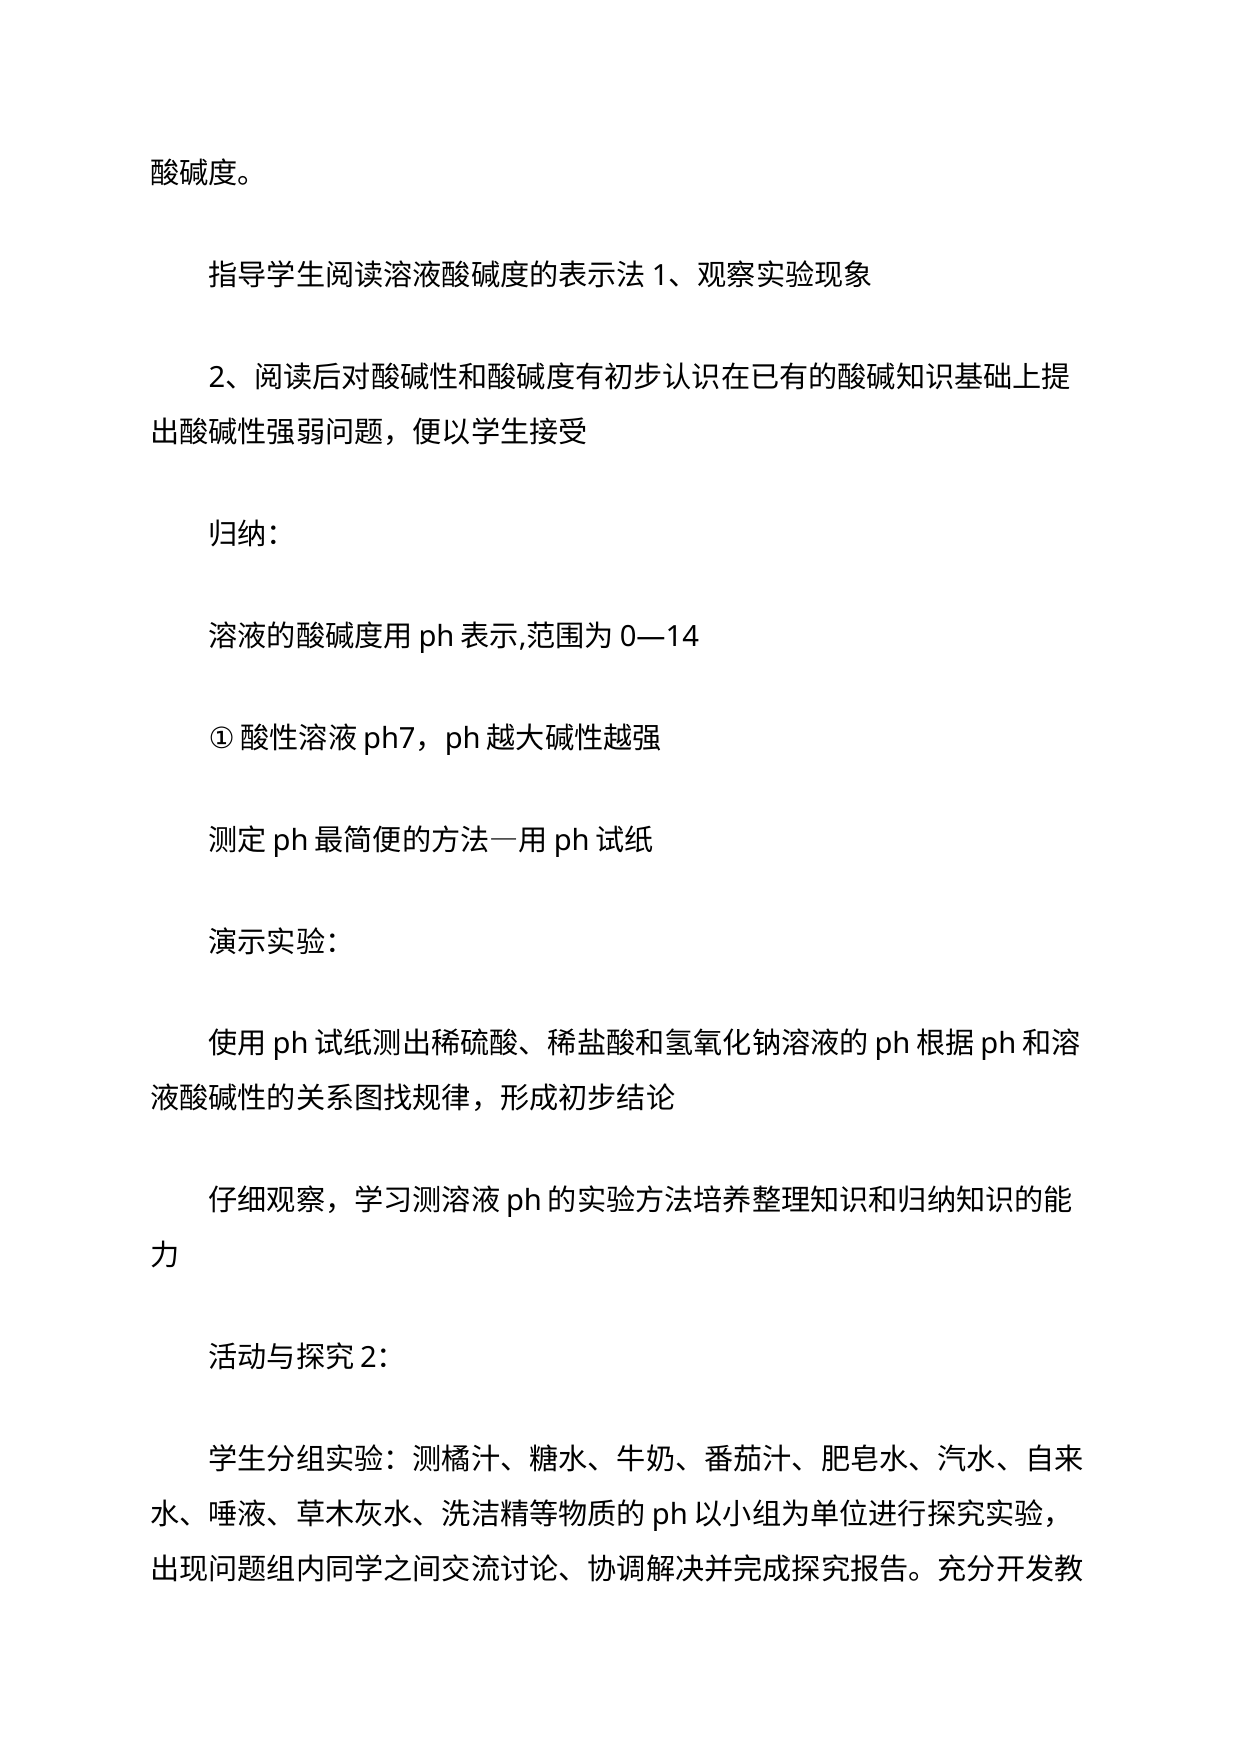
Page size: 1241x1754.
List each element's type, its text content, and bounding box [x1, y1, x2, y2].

text 测定ph最简便的方法—用ph试纸 [150, 816, 1090, 859]
text 2、阅读后对酸碱性和酸碱度有初步认识在已有的酸碱知识基础上提出酸碱性强弱问题，便以学生接受 [150, 354, 1090, 451]
text 溶液的酸碱度用ph表示,范围为0—14 [150, 612, 1090, 655]
text 使用ph试纸测出稀硫酸、稀盐酸和氢氧化钠溶液的ph根据ph和溶液酸碱性的关系图找规律，形成初步结论 [150, 1020, 1090, 1117]
text 活动与探究2： [150, 1333, 1090, 1376]
text 指导学生阅读溶液酸碱度的表示法1、观察实验现象 [150, 252, 1090, 294]
text ①酸性溶液ph7，ph越大碱性越强 [150, 714, 1090, 757]
text 演示实验： [150, 918, 1090, 961]
text 仔细观察，学习测溶液ph的实验方法培养整理知识和归纳知识的能力 [150, 1177, 1090, 1274]
text 归纳： [150, 511, 1090, 553]
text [150, 1436, 1090, 1588]
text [150, 150, 1090, 192]
